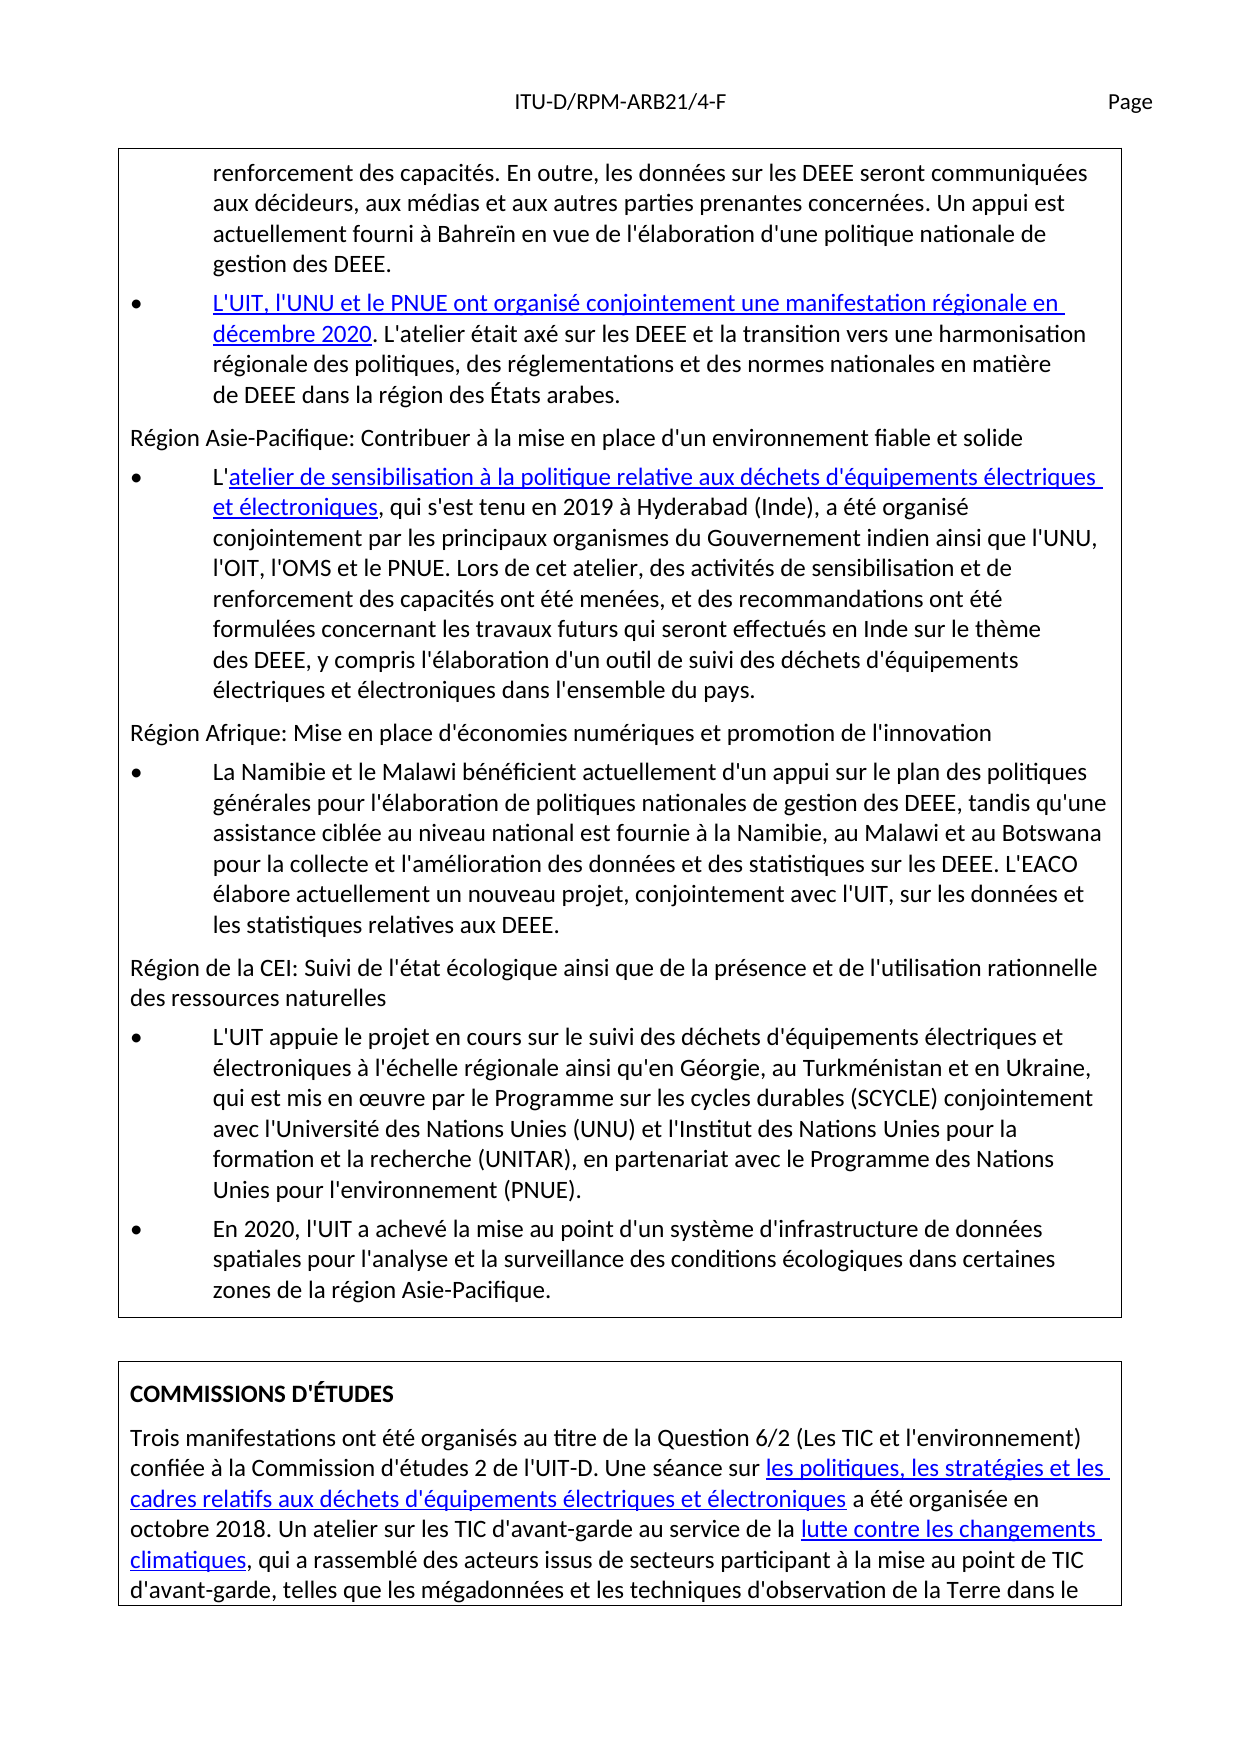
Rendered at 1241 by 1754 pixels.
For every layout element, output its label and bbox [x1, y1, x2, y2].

table_header [119, 149, 1121, 1317]
table_header [119, 1362, 1121, 1605]
